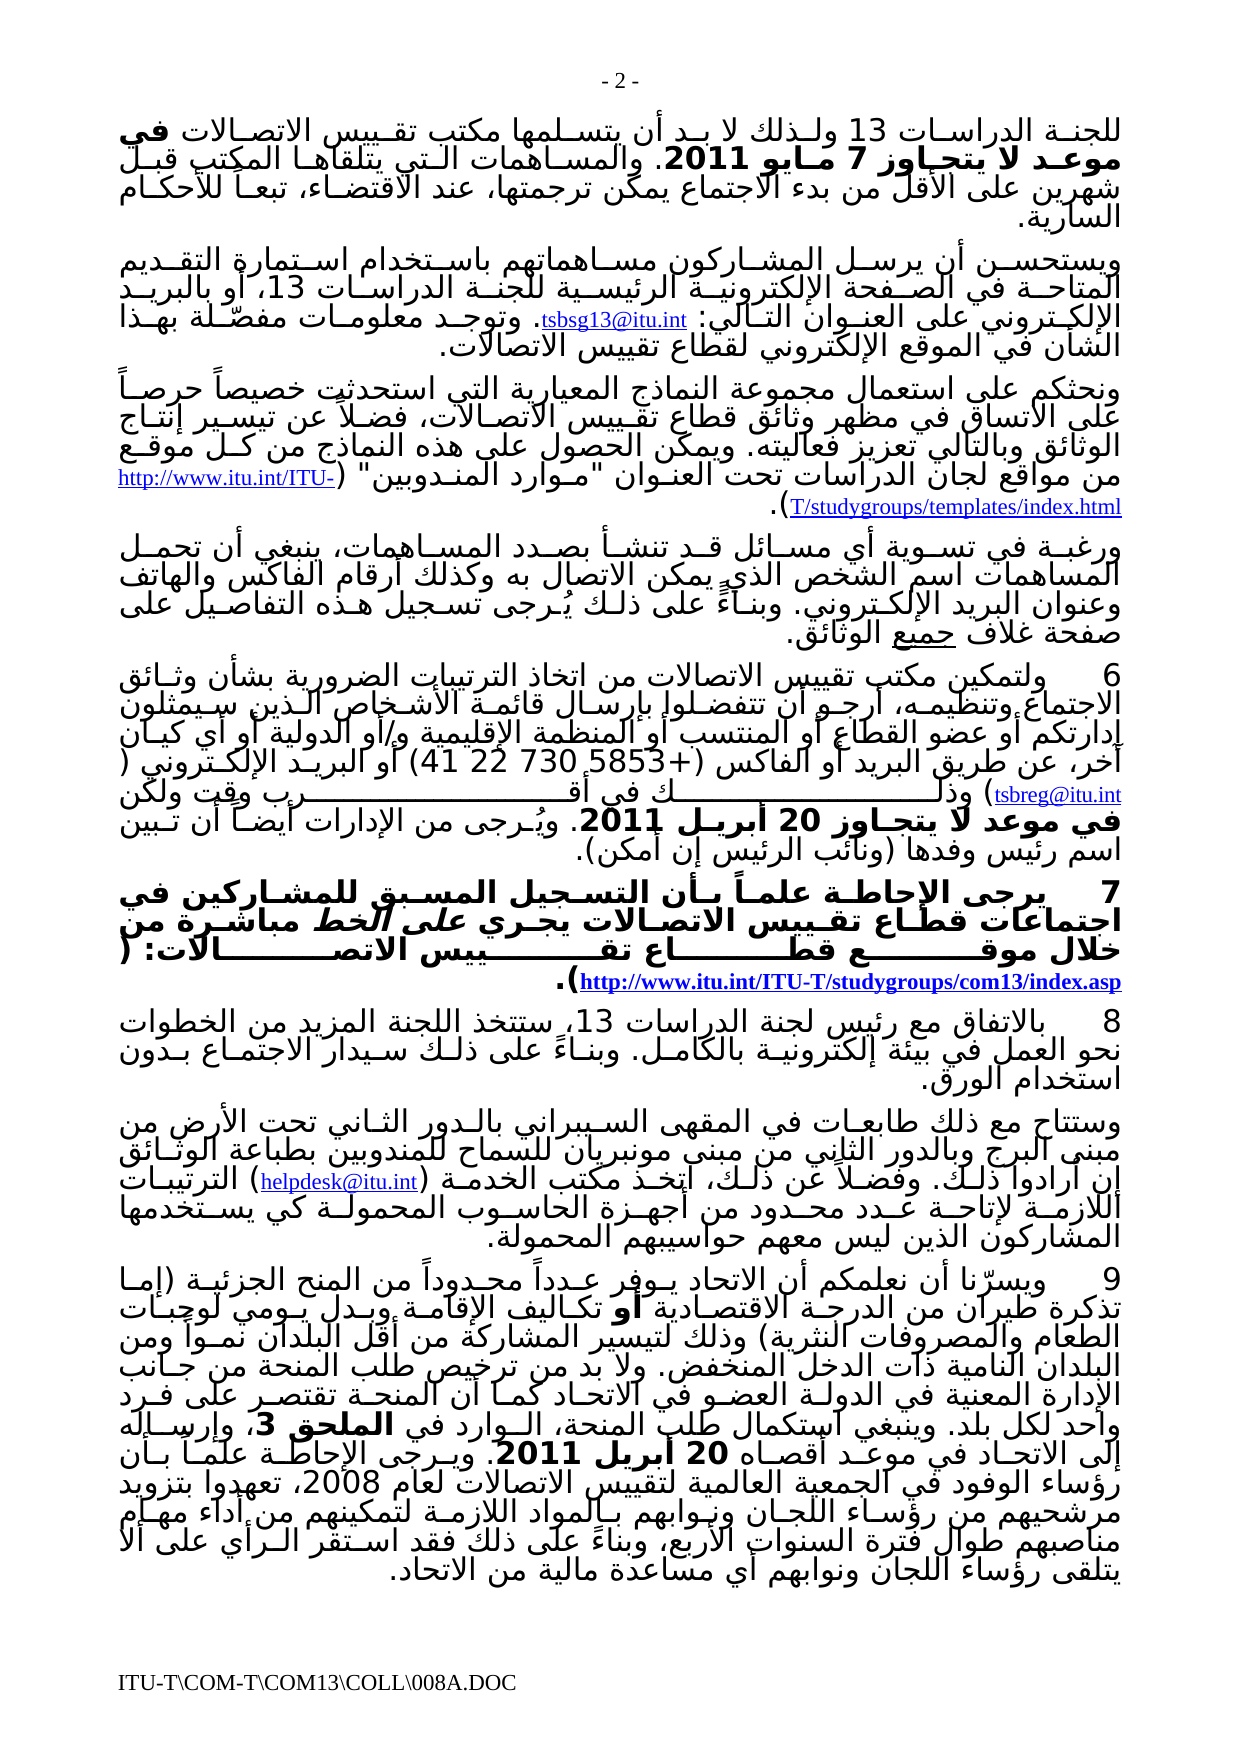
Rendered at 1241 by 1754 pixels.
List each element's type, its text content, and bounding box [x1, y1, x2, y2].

text ورغبة في تسوية أي مسائل قد تنشأ بصدد المساهمات، ينبغي أن تحمل المساهمات اسم الشخص الذي يمكن الاتصال به وكذلك أرقام الفاكس والهاتف وعنوان البريد الإلكتروني. وبناءًً على ذلك يُرجى تسجيل هذه التفاصيل على صفحة غلاف جميع الوثائق. [118, 534, 1122, 651]
text ونحثكم على استعمال مجموعة النماذج المعيارية التي استحدثت خصيصاً حرصاً على الاتساق في مظهر وثائق قطاع تقييس الاتصالات، فضلاً عن تيسير إنتاج الوثائق وبالتالي تعزيز فعاليته. ويمكن الحصول على هذه النماذج من كل موقع من مواقع لجان الدراسات تحت العنوان "موارد المندوبين" (http://www.itu.int/ITU-T/studygroups/templates/index.html). [118, 376, 1122, 522]
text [118, 118, 1122, 235]
text ويستحسن أن يرسل المشاركون مساهماتهم باستخدام استمارة التقديم المتاحة في الصفحة الإلكترونية الرئيسية للجنة الدراسات 13، أو بالبريد الإلكتروني على العنوان التالي: tsbsg13@itu.int. وتوجد معلومات مفصّلة بهذا الشأن في الموقع الإلكتروني لقطاع تقييس الاتصالات. [118, 247, 1122, 364]
text 7 يرجى الإحاطة علماً بأن التسجيل المسبق للمشاركين في اجتماعات قطاع تقييس الاتصالات يجري على الخط مباشرة من خلال موقع قطاع تقييس الاتصالات: (http://www.itu.int/ITU-T/studygroups/com13/index.asp). [118, 880, 1122, 997]
text 8 بالاتفاق مع رئيس لجنة الدراسات 13، ستتخذ اللجنة المزيد من الخطوات نحو العمل في بيئة إلكترونية بالكامل. وبناءً على ذلك سيدار الاجتماع بدون استخدام الورق. [118, 1009, 1122, 1097]
list وستتاح مع ذلك طابعات في المقهى السيبراني بالدور الثاني تحت الأرض من مبنى البرج وبالدور الثاني من مبنى مونبريان للسماح للمندوبين بطباعة الوثائق إن أرادوا ذلك. وفضلاً عن ذلك، اتخذ مكتب الخدمة (helpdesk@itu.int) الترتيبات اللازمة لإتاحة عدد محدود من أجهزة الحاسوب المحمولة كي يستخدمها المشاركون الذين ليس معهم حواسيبهم المحمولة. [118, 1109, 1122, 1255]
text 9 ويسرّنا أن نعلمكم أن الاتحاد يوفر عدداً محدوداً من المنح الجزئية (إما تذكرة طيران من الدرجة الاقتصادية أو تكاليف الإقامة وبدل يومي لوجبات الطعام والمصروفات النثرية) وذلك لتيسير المشاركة من أقل البلدان نمواً ومن البلدان النامية ذات الدخل المنخفض. ولا بد من ترخيص طلب المنحة من جانب الإدارة المعنية في الدولة العضو في الاتحاد كما أن المنحة تقتصر على فرد واحد لكل بلد. وينبغي استكمال طلب المنحة، الوارد في الملحق 3، وإرساله إلى الاتحاد في موعد أقصاه 20 أبريل 2011. ويرجى الإحاطة علماً بأن رؤساء الوفود في الجمعية العالمية لتقييس الاتصالات لعام 2008، تعهدوا بتزويد مرشحيهم من رؤساء اللجان ونوابهم بالمواد اللازمة لتمكينهم من أداء مهام مناصبهم طوال فترة السنوات الأربع، وبناءً على ذلك فقد استقر الرأي على ألا يتلقى رؤساء اللجان ونوابهم أي مساعدة مالية من الاتحاد. [118, 1267, 1122, 1588]
text 6 ولتمكين مكتب تقييس الاتصالات من اتخاذ الترتيبات الضرورية بشأن وثائق الاجتماع وتنظيمه، أرجو أن تتفضلوا بإرسال قائمة الأشخاص الذين سيمثلون إدارتكم أو عضو القطاع أو المنتسب أو المنظمة الإقليمية و/أو الدولية أو أي كيان آخر، عن طريق البريد أو الفاكس (+41 22 730 5853) أو البريد الإلكتروني (tsbreg@itu.int) وذلك في أقرب وقت ولكن في موعد لا يتجاوز 20 أبريل 2011. ويُرجى من الإدارات أيضاً أن تبين اسم رئيس وفدها (ونائب الرئيس إن أمكن). [118, 663, 1122, 868]
